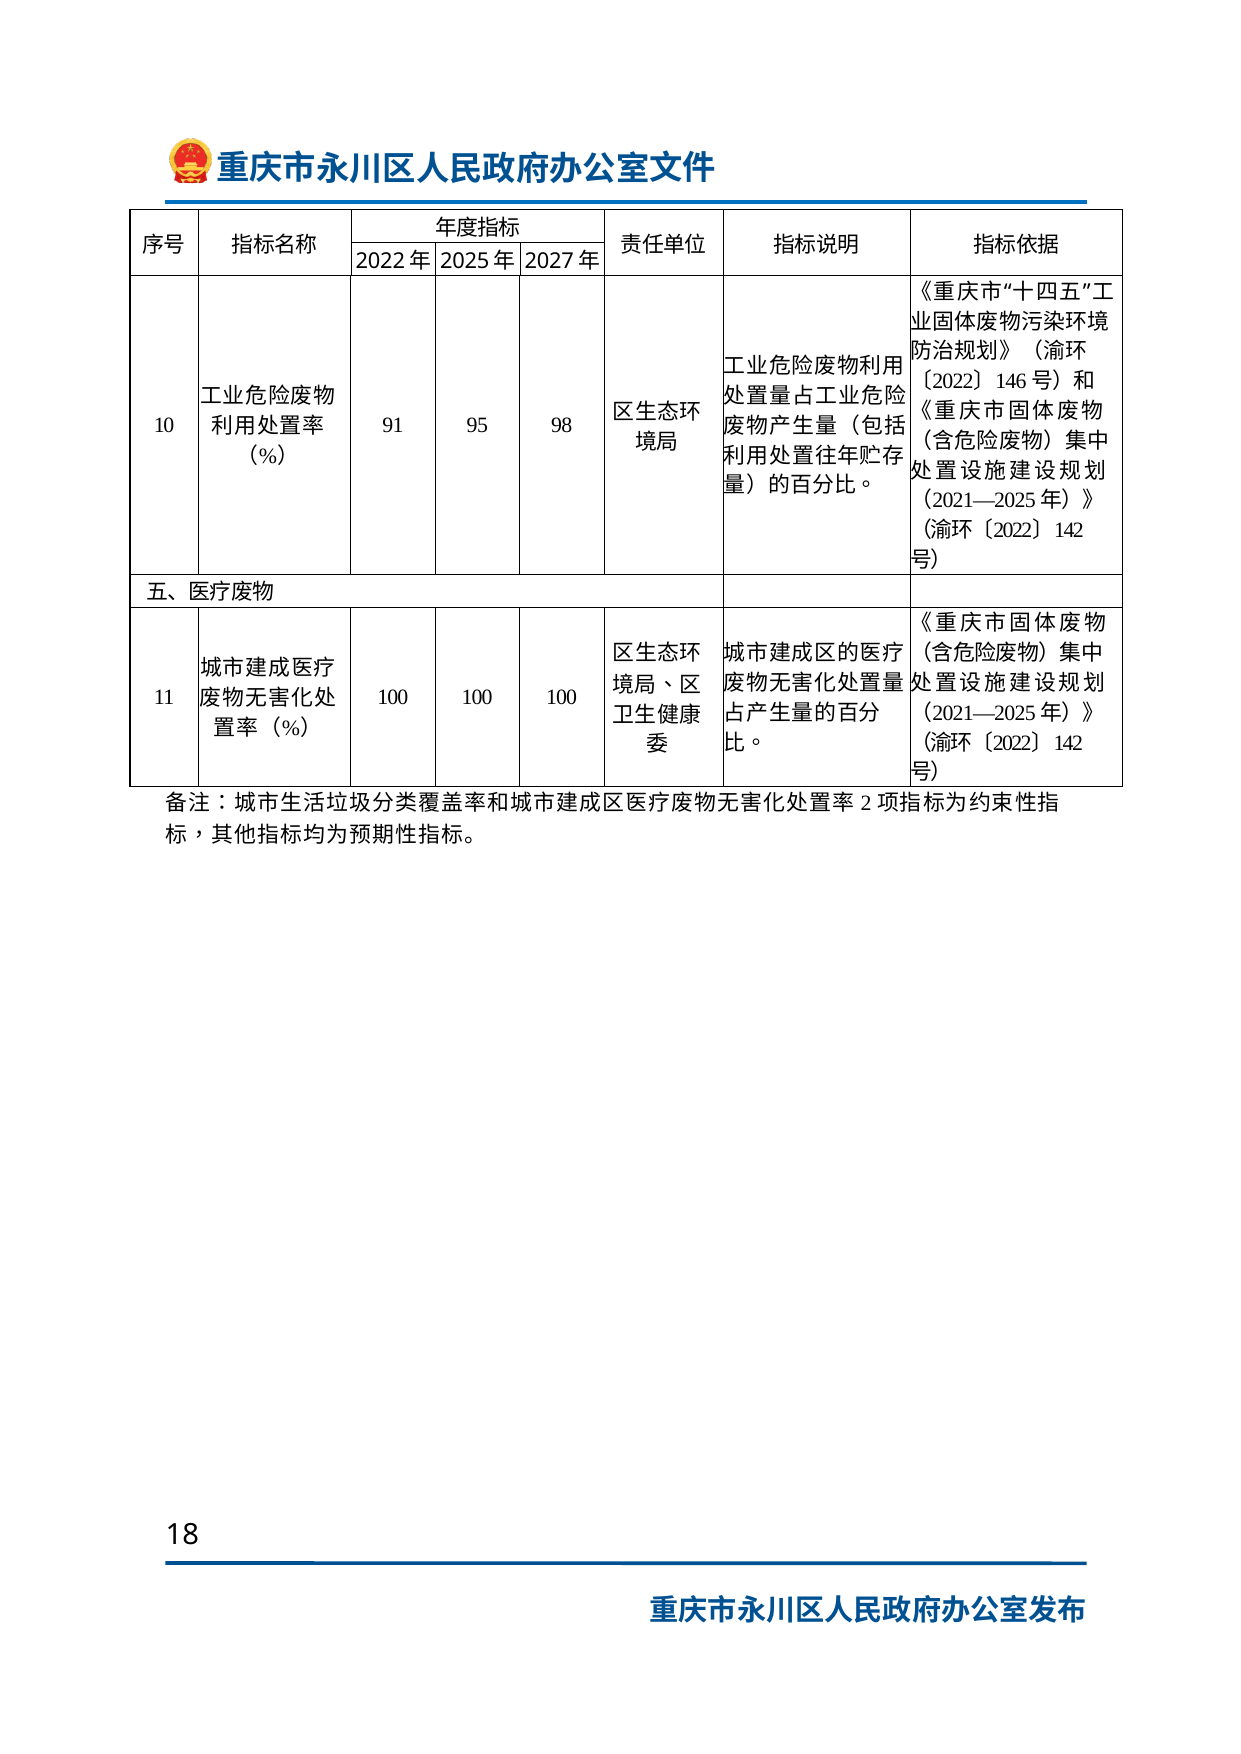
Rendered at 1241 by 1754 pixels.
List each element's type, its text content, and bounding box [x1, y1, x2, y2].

table_cell 城市建成医疗废物无害化处置率（%） [199, 608, 350, 786]
table_cell 100 [351, 608, 435, 786]
table_cell 98 [520, 276, 604, 574]
table_header 指标名称 [199, 210, 351, 275]
table_cell 2022年 [352, 243, 435, 275]
table_cell 100 [436, 608, 519, 786]
table_cell 11 [131, 608, 198, 786]
picture [165, 136, 216, 187]
table_cell [724, 575, 910, 607]
table_header 序号 [131, 210, 198, 275]
table_cell [911, 575, 1122, 607]
table_header 年度指标 [352, 210, 604, 242]
table_cell 区生态环境局、区卫生健康委 [605, 608, 723, 786]
table_cell 《重庆市“十四五”工业固体废物污染环境防治规划》（渝环〔2022〕146号）和《重庆市固体废物（含危险废物）集中处置设施建设规划（2021—2025年）》（渝环〔2022〕142号） [911, 276, 1122, 574]
table_cell 91 [351, 276, 435, 574]
table_cell 95 [436, 276, 519, 574]
table_cell 2025年 [436, 243, 520, 275]
table_cell 城市建成区的医疗废物无害化处置量占产生量的百分比。 [724, 608, 910, 786]
table_header 指标说明 [724, 210, 910, 275]
table_cell 工业危险废物利用处置率（%） [199, 276, 350, 574]
table_cell 2027年 [521, 243, 604, 275]
text 备注：城市生活垃圾分类覆盖率和城市建成区医疗废物无害化处置率2项指标为约束性指标，其他指标均为预期性指标。 [165, 787, 1087, 849]
table_cell 100 [520, 608, 604, 786]
table_header 责任单位 [605, 210, 723, 275]
table_cell 五、医疗废物 [131, 575, 723, 607]
table_cell 10 [131, 276, 198, 574]
table_header 指标依据 [911, 210, 1122, 275]
table_cell 区生态环境局 [605, 276, 723, 574]
table_cell 工业危险废物利用处置量占工业危险废物产生量（包括利用处置往年贮存量）的百分比。 [724, 276, 910, 574]
table_cell 《重庆市固体废物（含危险废物）集中处置设施建设规划（2021—2025年）》（渝环〔2022〕142号） [911, 608, 1122, 786]
